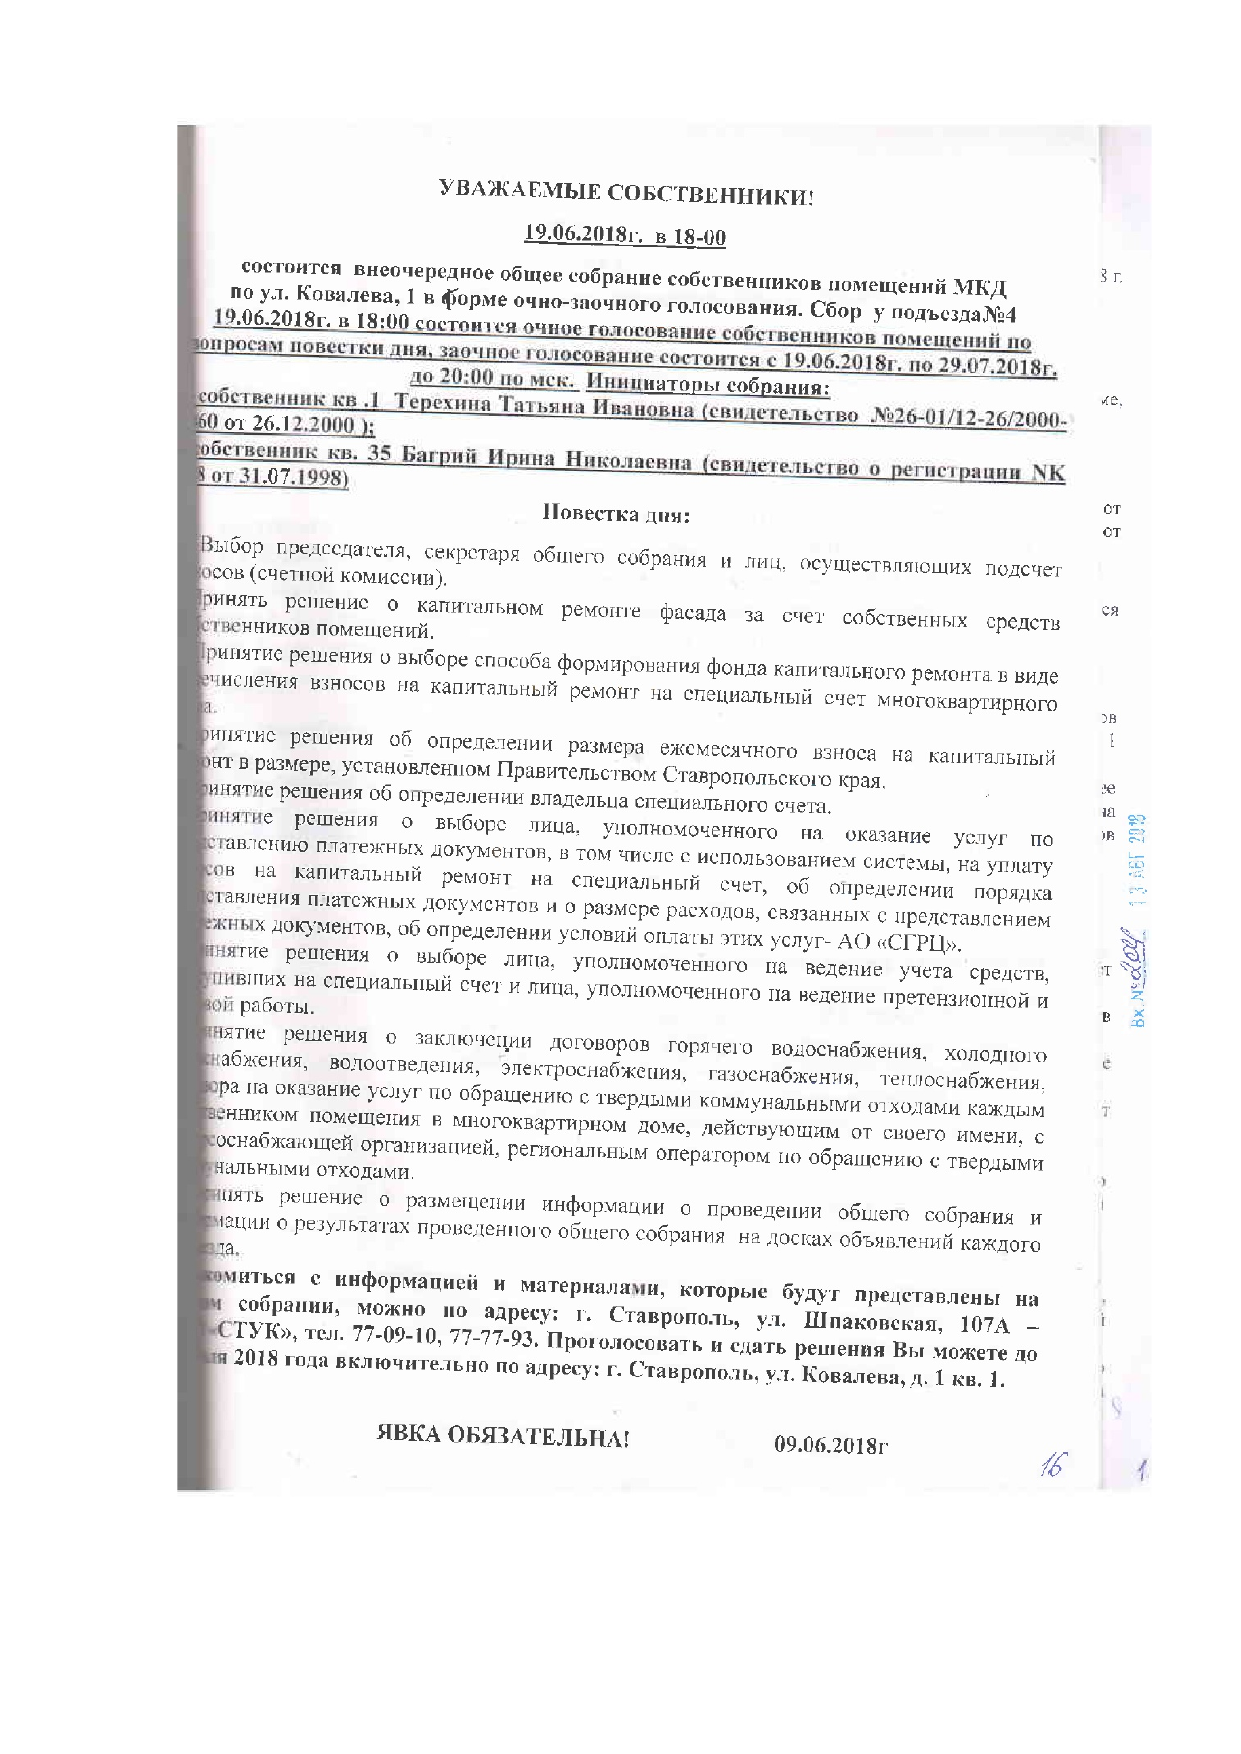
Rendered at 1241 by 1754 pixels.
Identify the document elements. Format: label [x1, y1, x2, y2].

picture [177, 118, 1152, 1497]
